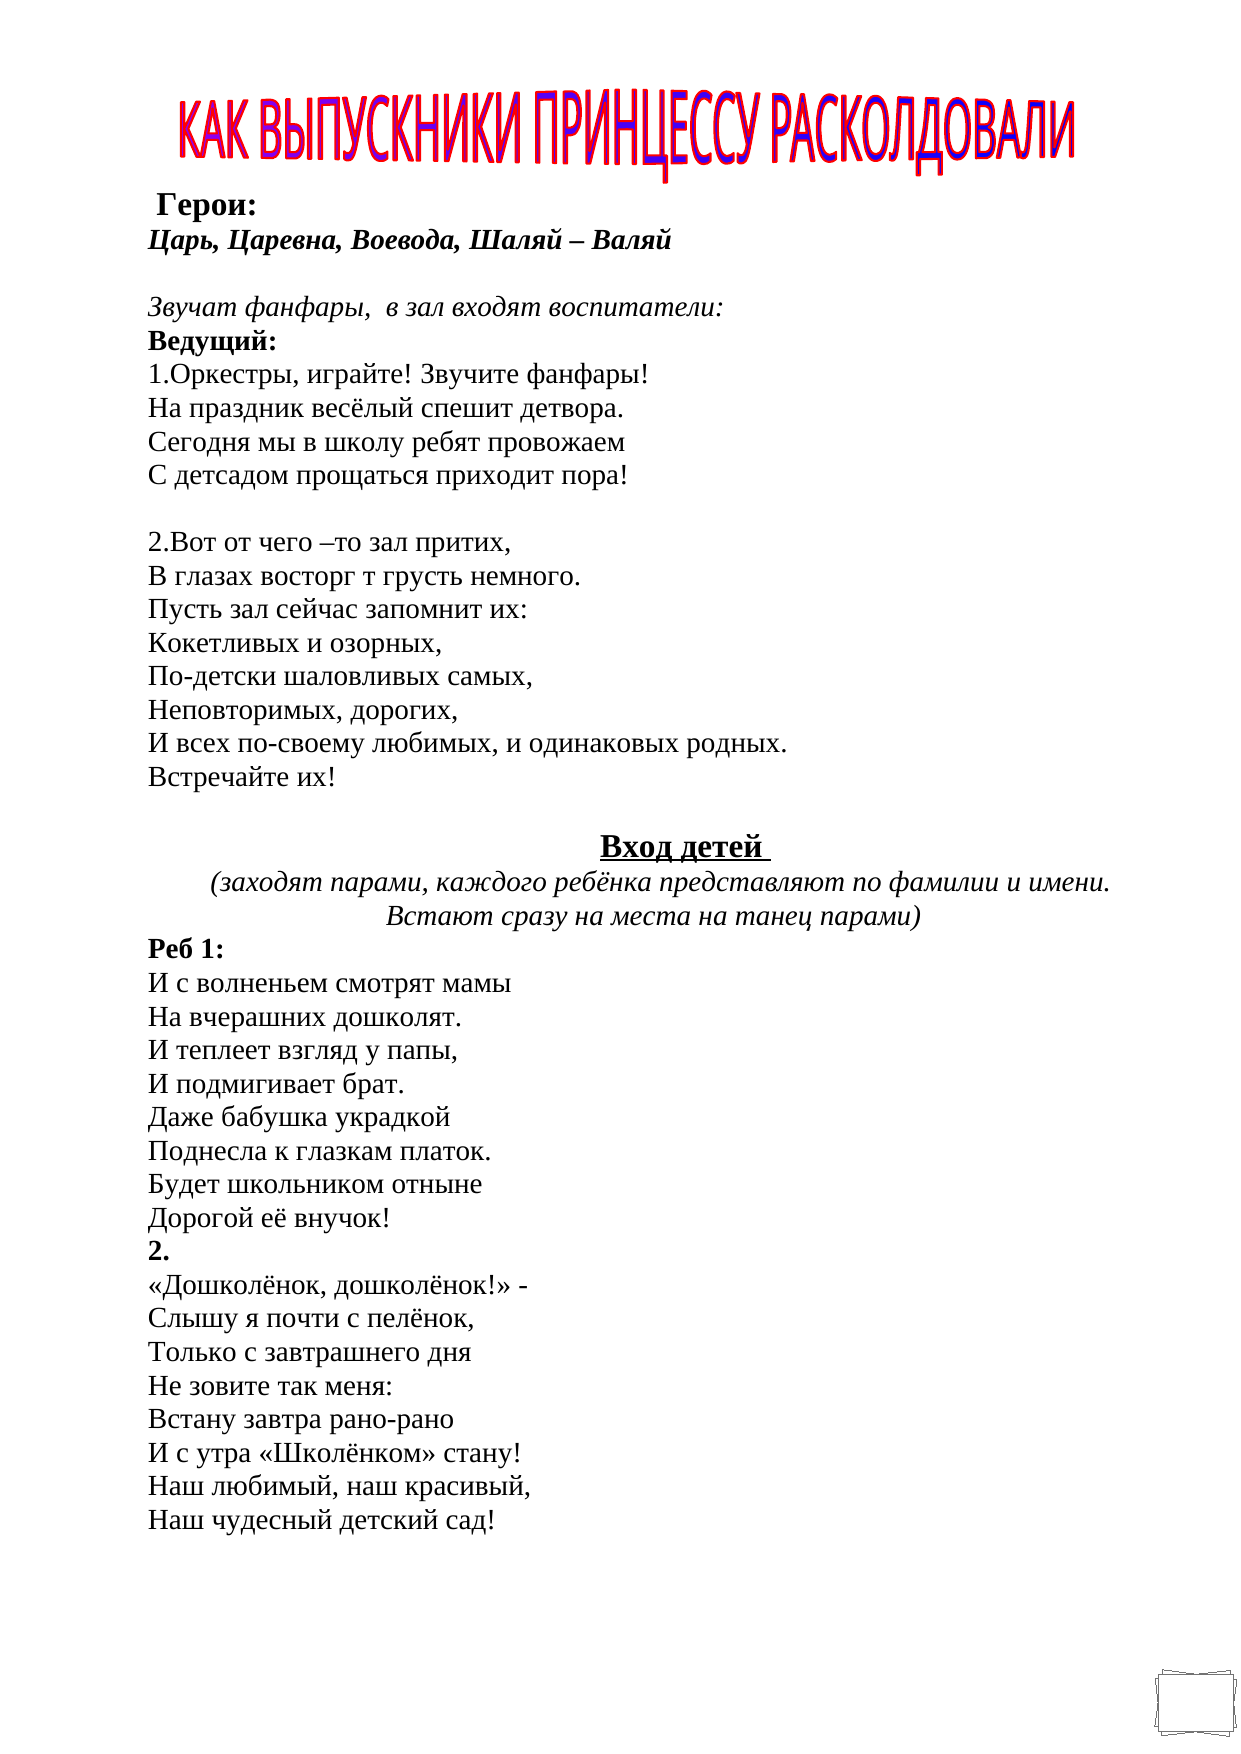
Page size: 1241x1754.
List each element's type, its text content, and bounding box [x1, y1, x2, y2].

text Только с завтрашнего дня [148, 1334, 1152, 1368]
text «Дошколёнок, дошколёнок!» - [148, 1267, 1152, 1301]
text И подмигивает брат. [148, 1066, 1152, 1099]
text Встречайте их! [148, 759, 1152, 793]
text Встану завтра рано-рано [148, 1401, 1152, 1435]
text Вход детей [148, 826, 1152, 864]
text Ведущий: [148, 323, 1152, 357]
text 1.Оркестры, играйте! Звучите фанфары! [148, 357, 1152, 390]
text (заходят парами, каждого ребёнка представляют по фамилии и имени. [148, 864, 1152, 898]
text Реб 1: [148, 932, 1152, 965]
text Пусть зал сейчас запомнит их: [148, 591, 1152, 625]
text 2.Вот от чего –то зал притих, [148, 524, 1152, 558]
text Слышу я почти с пелёнок, [148, 1301, 1152, 1334]
text На праздник весёлый спешит детвора. [148, 390, 1152, 424]
text И с волненьем смотрят мамы [148, 965, 1152, 999]
text Встают сразу на места на танец парами) [148, 898, 1152, 932]
text Царь, Царевна, Воевода, Шаляй – Валяй [148, 222, 1152, 256]
text И теплеет взгляд у папы, [148, 1032, 1152, 1066]
text Наш любимый, наш красивый, [148, 1468, 1152, 1502]
text Кокетливых и озорных, [148, 625, 1152, 658]
text И с утра «Школёнком» стану! [148, 1435, 1152, 1468]
text Поднесла к глазкам платок. [148, 1133, 1152, 1166]
text Наш чудесный детский сад! [148, 1502, 1152, 1535]
text Звучат фанфары, в зал входят воспитатели: [148, 289, 1152, 323]
text По-детски шаловливых самых, [148, 658, 1152, 692]
text Дорогой её внучок! [148, 1200, 1152, 1233]
text С детсадом прощаться приходит пора! [148, 457, 1152, 491]
text Даже бабушка украдкой [148, 1099, 1152, 1133]
text Сегодня мы в школу ребят провожаем [148, 424, 1152, 457]
text Не зовите так меня: [148, 1368, 1152, 1401]
text И всех по-своему любимых, и одинаковых родных. [148, 726, 1152, 759]
text На вчерашних дошколят. [148, 999, 1152, 1032]
text Будет школьником отныне [148, 1166, 1152, 1200]
text В глазах восторг т грусть немного. [148, 558, 1152, 591]
text Герои: [148, 184, 1152, 222]
text 2. [148, 1233, 1152, 1267]
text Неповторимых, дорогих, [148, 692, 1152, 726]
